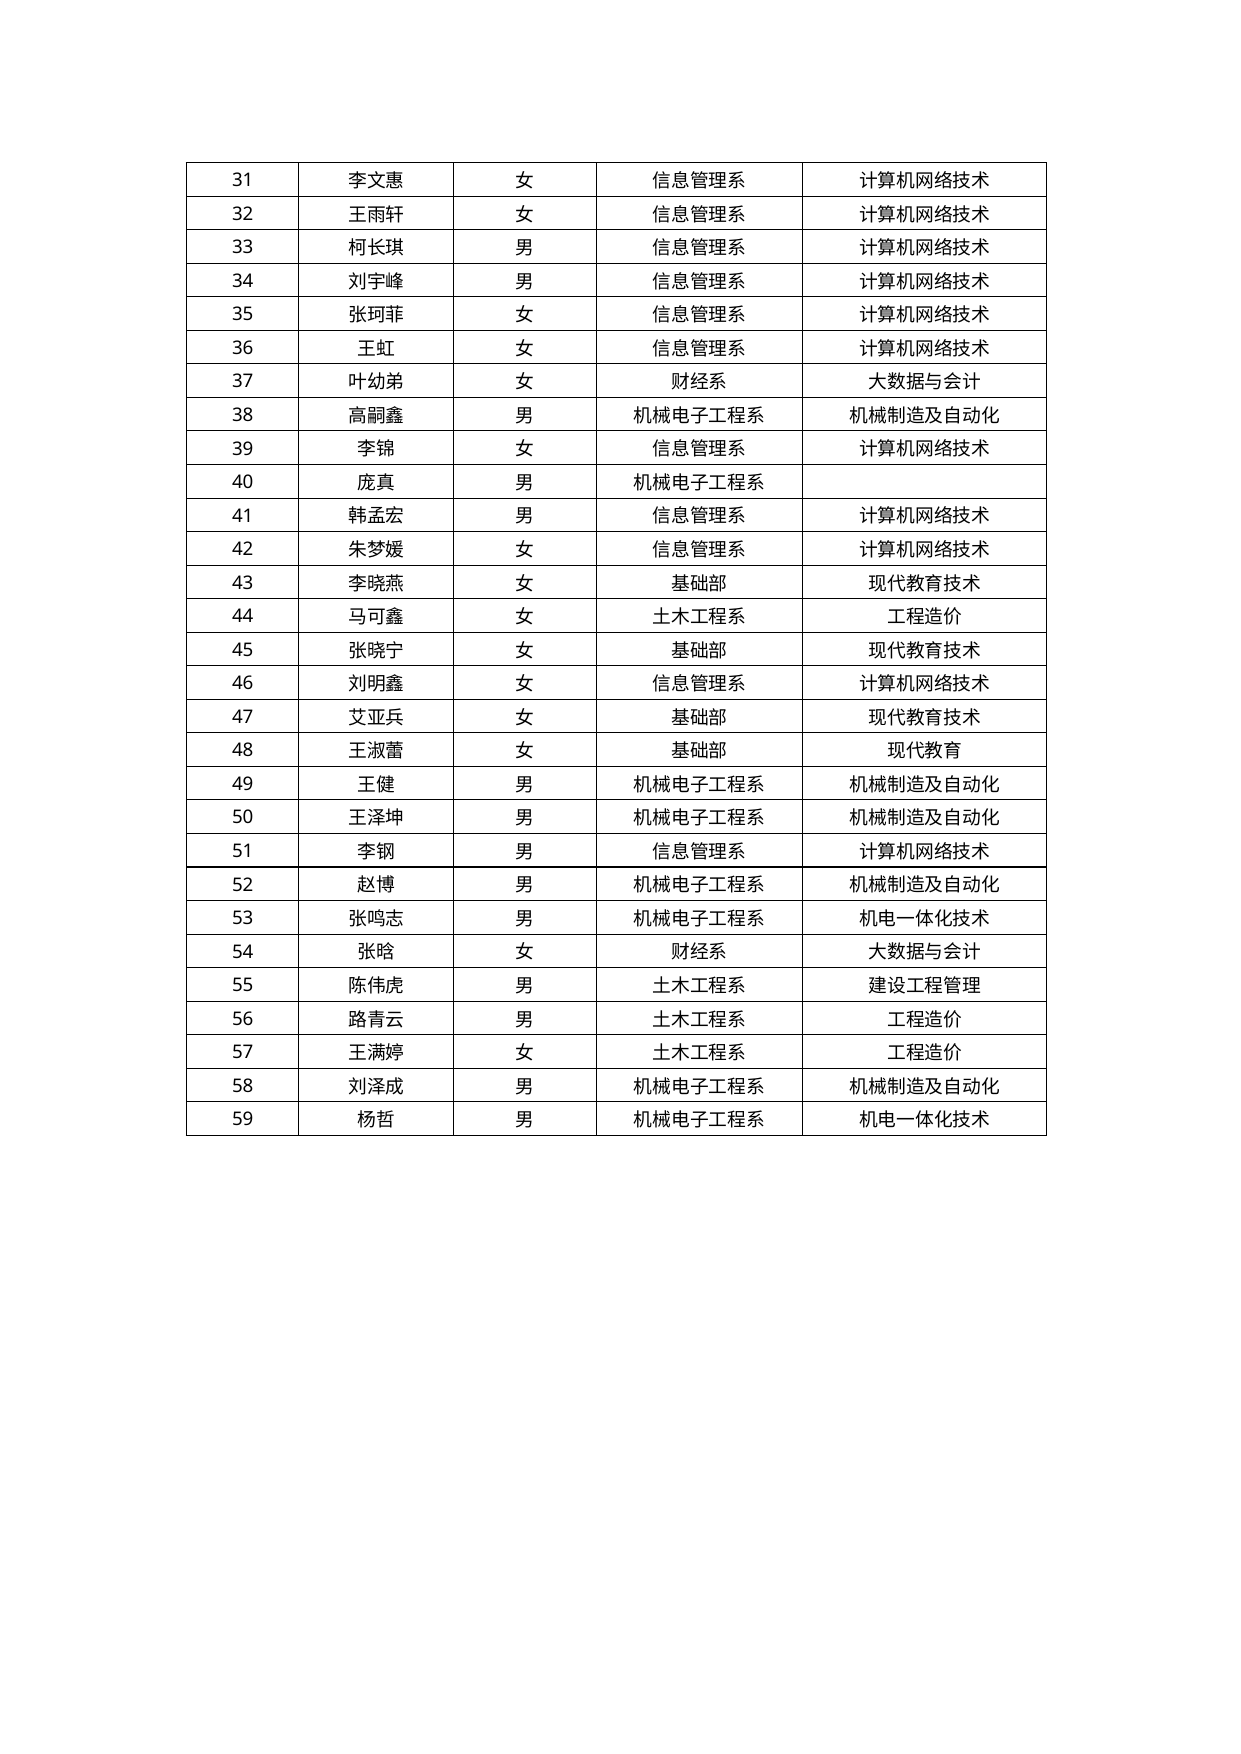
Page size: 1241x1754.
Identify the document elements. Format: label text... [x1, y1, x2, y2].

table_cell 信息管理系 [597, 264, 802, 296]
table_cell 朱梦媛 [299, 532, 453, 564]
table_cell 路青云 [299, 1002, 453, 1034]
table_cell 55 [187, 968, 298, 1001]
table_cell 基础部 [597, 733, 802, 766]
table_cell 计算机网络技术 [803, 264, 1046, 296]
table_cell 54 [187, 935, 298, 967]
table_cell 机械制造及自动化 [803, 868, 1046, 900]
table_cell 45 [187, 633, 298, 665]
table_cell 女 [454, 700, 596, 732]
table_cell 46 [187, 666, 298, 699]
table_cell 机电一体化技术 [803, 1102, 1046, 1135]
table_cell 计算机网络技术 [803, 331, 1046, 363]
table_cell 财经系 [597, 935, 802, 967]
table_cell 王泽坤 [299, 800, 453, 833]
table_cell 男 [454, 1069, 596, 1101]
table_cell 计算机网络技术 [803, 431, 1046, 464]
table_cell 马可鑫 [299, 599, 453, 632]
table_cell 男 [454, 398, 596, 430]
table_cell 计算机网络技术 [803, 163, 1046, 196]
table_cell 张鸣志 [299, 901, 453, 933]
table_cell 信息管理系 [597, 499, 802, 531]
table_cell 42 [187, 532, 298, 564]
table_cell 计算机网络技术 [803, 834, 1046, 866]
table_cell 33 [187, 230, 298, 263]
table_cell 艾亚兵 [299, 700, 453, 732]
table_cell 机械制造及自动化 [803, 767, 1046, 799]
table_cell 高嗣鑫 [299, 398, 453, 430]
table_cell 47 [187, 700, 298, 732]
table_cell 男 [454, 767, 596, 799]
table_cell 57 [187, 1035, 298, 1068]
table_cell 信息管理系 [597, 666, 802, 699]
table_cell 32 [187, 197, 298, 229]
table_cell 31 [187, 163, 298, 196]
table_cell 大数据与会计 [803, 935, 1046, 967]
table_cell 工程造价 [803, 1035, 1046, 1068]
table_cell 男 [454, 868, 596, 900]
table_cell 柯长琪 [299, 230, 453, 263]
table_cell 男 [454, 901, 596, 933]
table_cell 女 [454, 633, 596, 665]
table_cell 机械制造及自动化 [803, 1069, 1046, 1101]
table_cell 工程造价 [803, 599, 1046, 632]
table_cell 51 [187, 834, 298, 866]
table_cell 女 [454, 1035, 596, 1068]
table_cell 叶幼弟 [299, 364, 453, 397]
table_cell 44 [187, 599, 298, 632]
table_cell 女 [454, 666, 596, 699]
table_cell 现代教育技术 [803, 566, 1046, 598]
table_cell 41 [187, 499, 298, 531]
table_cell 信息管理系 [597, 431, 802, 464]
table_cell 李钢 [299, 834, 453, 866]
table_cell 36 [187, 331, 298, 363]
table_cell 男 [454, 1002, 596, 1034]
table_cell 机械电子工程系 [597, 868, 802, 900]
table_cell 陈伟虎 [299, 968, 453, 1001]
table_cell 女 [454, 197, 596, 229]
table_cell 女 [454, 733, 596, 766]
table_cell 35 [187, 297, 298, 330]
table_cell 现代教育 [803, 733, 1046, 766]
table_cell 王淑蕾 [299, 733, 453, 766]
table_cell 计算机网络技术 [803, 666, 1046, 699]
table_cell 基础部 [597, 566, 802, 598]
table_cell 女 [454, 532, 596, 564]
table_cell 男 [454, 499, 596, 531]
table_cell 韩孟宏 [299, 499, 453, 531]
table_cell 土木工程系 [597, 1002, 802, 1034]
table_cell 机械制造及自动化 [803, 398, 1046, 430]
table_cell 40 [187, 465, 298, 497]
table_cell 56 [187, 1002, 298, 1034]
table_cell 信息管理系 [597, 532, 802, 564]
table_cell 刘明鑫 [299, 666, 453, 699]
table_cell 34 [187, 264, 298, 296]
table_cell 计算机网络技术 [803, 499, 1046, 531]
table_cell 杨哲 [299, 1102, 453, 1135]
table_cell 女 [454, 599, 596, 632]
table_cell 女 [454, 163, 596, 196]
table_cell 机械电子工程系 [597, 901, 802, 933]
table_cell 男 [454, 264, 596, 296]
table_cell 计算机网络技术 [803, 532, 1046, 564]
table_cell 张晗 [299, 935, 453, 967]
table_cell 信息管理系 [597, 834, 802, 866]
table_cell 计算机网络技术 [803, 297, 1046, 330]
table_cell 财经系 [597, 364, 802, 397]
table_cell 机械电子工程系 [597, 767, 802, 799]
table_cell 53 [187, 901, 298, 933]
table_cell 男 [454, 465, 596, 497]
table_cell 机械电子工程系 [597, 1069, 802, 1101]
table_cell 男 [454, 834, 596, 866]
table_cell 58 [187, 1069, 298, 1101]
table_cell 王健 [299, 767, 453, 799]
table_cell 50 [187, 800, 298, 833]
table_cell 机械电子工程系 [597, 1102, 802, 1135]
table_cell 张珂菲 [299, 297, 453, 330]
table_cell 男 [454, 800, 596, 833]
table_cell 女 [454, 364, 596, 397]
table_cell 38 [187, 398, 298, 430]
table_cell 信息管理系 [597, 297, 802, 330]
table_cell 大数据与会计 [803, 364, 1046, 397]
table_cell 土木工程系 [597, 1035, 802, 1068]
table_cell 机械电子工程系 [597, 800, 802, 833]
table_cell 39 [187, 431, 298, 464]
table_cell 李文惠 [299, 163, 453, 196]
table_cell 土木工程系 [597, 968, 802, 1001]
table_cell 计算机网络技术 [803, 197, 1046, 229]
table_cell 女 [454, 431, 596, 464]
table_cell 李晓燕 [299, 566, 453, 598]
table_cell 赵博 [299, 868, 453, 900]
table_cell 信息管理系 [597, 331, 802, 363]
table_cell 基础部 [597, 633, 802, 665]
table_cell 现代教育技术 [803, 633, 1046, 665]
table_cell 52 [187, 868, 298, 900]
table_cell 基础部 [597, 700, 802, 732]
table_cell 男 [454, 1102, 596, 1135]
table_cell 信息管理系 [597, 197, 802, 229]
table_cell 48 [187, 733, 298, 766]
table_cell 59 [187, 1102, 298, 1135]
table_cell 工程造价 [803, 1002, 1046, 1034]
table_cell 王虹 [299, 331, 453, 363]
table_cell 37 [187, 364, 298, 397]
table_cell 43 [187, 566, 298, 598]
table_cell 张晓宁 [299, 633, 453, 665]
table_cell [803, 465, 1046, 497]
table_cell 王雨轩 [299, 197, 453, 229]
table_cell 女 [454, 566, 596, 598]
table_cell 信息管理系 [597, 163, 802, 196]
table_cell 信息管理系 [597, 230, 802, 263]
table_cell 女 [454, 935, 596, 967]
table_cell 女 [454, 331, 596, 363]
table_cell 现代教育技术 [803, 700, 1046, 732]
table_cell 机械制造及自动化 [803, 800, 1046, 833]
table_cell 李锦 [299, 431, 453, 464]
table_cell 女 [454, 297, 596, 330]
table_cell 49 [187, 767, 298, 799]
table_cell 机械电子工程系 [597, 398, 802, 430]
table_cell 建设工程管理 [803, 968, 1046, 1001]
table_cell 男 [454, 230, 596, 263]
table_cell 男 [454, 968, 596, 1001]
table_cell 机电一体化技术 [803, 901, 1046, 933]
table_cell 刘宇峰 [299, 264, 453, 296]
table_cell 计算机网络技术 [803, 230, 1046, 263]
table_cell 庞真 [299, 465, 453, 497]
table_cell 王满婷 [299, 1035, 453, 1068]
table_cell 机械电子工程系 [597, 465, 802, 497]
table_cell 土木工程系 [597, 599, 802, 632]
table_cell 刘泽成 [299, 1069, 453, 1101]
